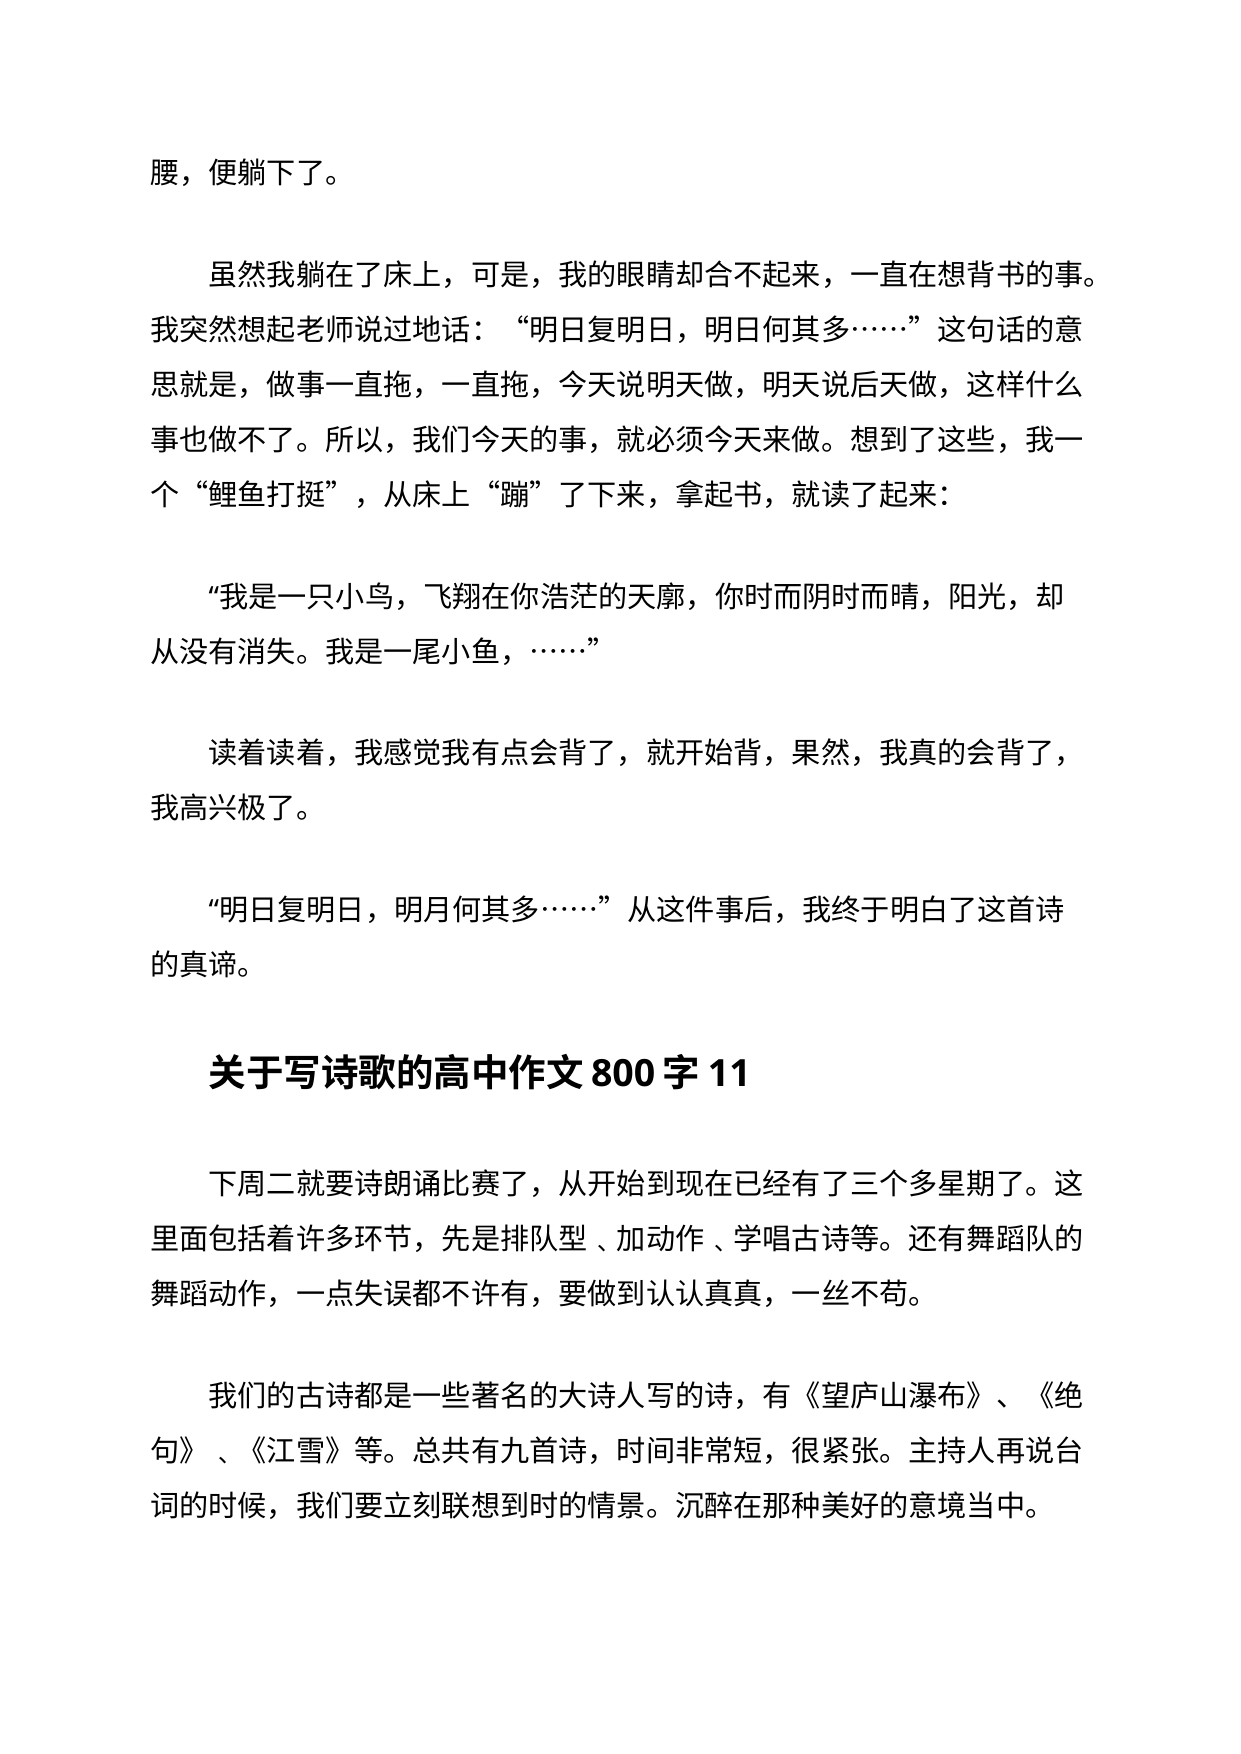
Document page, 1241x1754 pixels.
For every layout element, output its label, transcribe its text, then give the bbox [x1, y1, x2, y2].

text “我是一只小鸟，飞翔在你浩茫的天廓，你时而阴时而晴，阳光，却从没有消失。我是一尾小鱼，……” [150, 573, 1090, 670]
text 虽然我躺在了床上，可是，我的眼睛却合不起来，一直在想背书的事。我突然想起老师说过地话：“明日复明日，明日何其多……”这句话的意思就是，做事一直拖，一直拖，今天说明天做，明天说后天做，这样什么事也做不了。所以，我们今天的事，就必须今天来做。想到了这些，我一个“鲤鱼打挺”，从床上“蹦”了下来，拿起书，就读了起来： [150, 252, 1090, 514]
text 下周二就要诗朗诵比赛了，从开始到现在已经有了三个多星期了。这里面包括着许多环节，先是排队型﹑加动作﹑学唱古诗等。还有舞蹈队的舞蹈动作，一点失误都不许有，要做到认认真真，一丝不苟。 [150, 1161, 1090, 1313]
text 关于写诗歌的高中作文800字11 [150, 1043, 1090, 1098]
text 读着读着，我感觉我有点会背了，就开始背，果然，我真的会背了，我高兴极了。 [150, 730, 1090, 827]
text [150, 150, 1090, 192]
text 我们的古诗都是一些著名的大诗人写的诗，有《望庐山瀑布》、《绝句》﹑《江雪》等。总共有九首诗，时间非常短，很紧张。主持人再说台词的时候，我们要立刻联想到时的情景。沉醉在那种美好的意境当中。 [150, 1372, 1090, 1524]
text “明日复明日，明月何其多……”从这件事后，我终于明白了这首诗的真谛。 [150, 887, 1090, 984]
